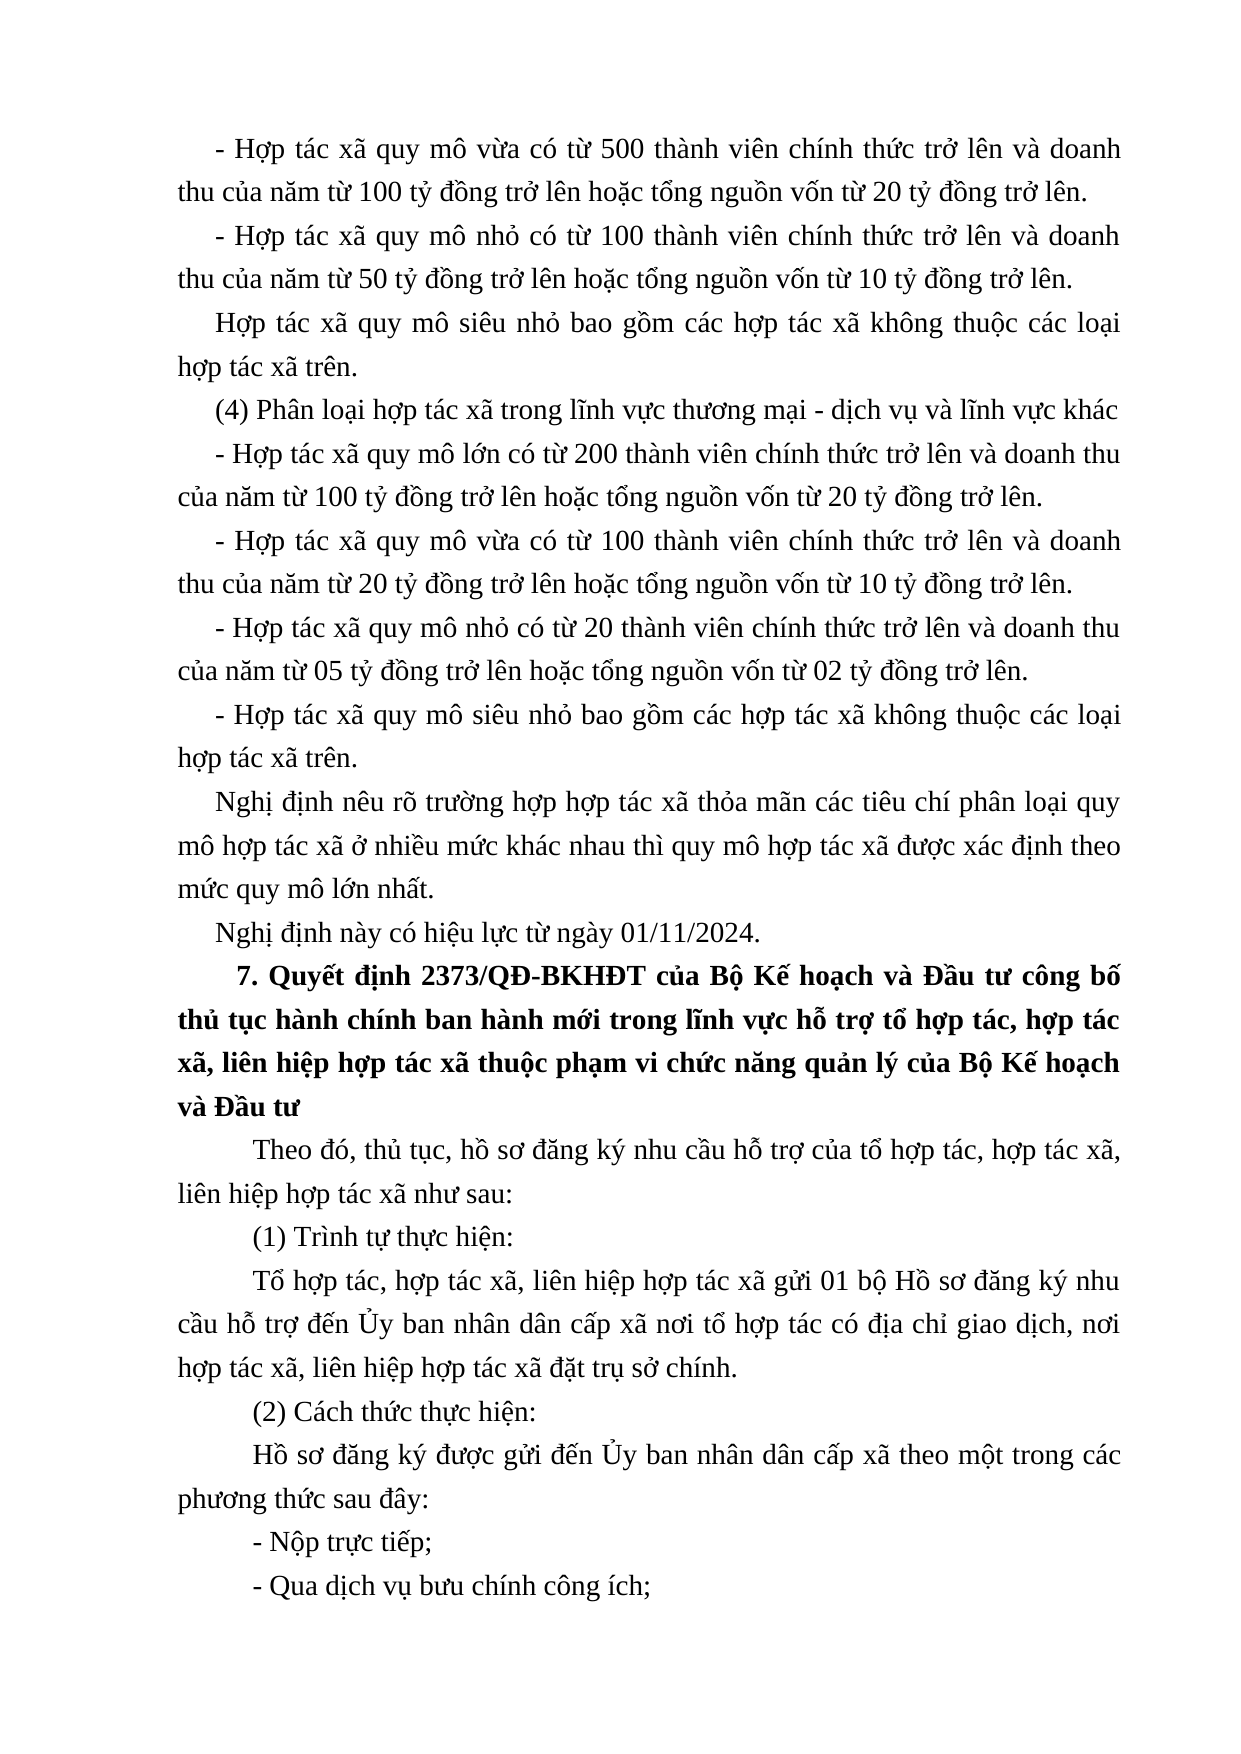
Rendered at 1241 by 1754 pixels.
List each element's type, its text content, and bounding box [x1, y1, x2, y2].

text (2) Cách thức thực hiện: [177, 1394, 1122, 1427]
text 7. Quyết định 2373/QĐ-BKHĐT của Bộ Kế hoạch và Đầu tư công bố thủ tục hành chính ban hành mới trong lĩnh vực hỗ trợ tổ hợp tác, hợp tác xã, liên hiệp hợp tác xã thuộc phạm vi chức năng quản lý của Bộ Kế hoạch và Đầu tư [177, 958, 1122, 1122]
text - Hợp tác xã quy mô vừa có từ 100 thành viên chính thức trở lên và doanh thu của năm từ 20 tỷ đồng trở lên hoặc tổng nguồn vốn từ 10 tỷ đồng trở lên. [177, 523, 1122, 600]
text - Hợp tác xã quy mô nhỏ có từ 100 thành viên chính thức trở lên và doanh thu của năm từ 50 tỷ đồng trở lên hoặc tổng nguồn vốn từ 10 tỷ đồng trở lên. [177, 218, 1122, 295]
text Hồ sơ đăng ký được gửi đến Ủy ban nhân dân cấp xã theo một trong các phương thức sau đây: [177, 1437, 1122, 1514]
text (1) Trình tự thực hiện: [177, 1219, 1122, 1253]
text Nghị định nêu rõ trường hợp hợp tác xã thỏa mãn các tiêu chí phân loại quy mô hợp tác xã ở nhiều mức khác nhau thì quy mô hợp tác xã được xác định theo mức quy mô lớn nhất. [177, 784, 1122, 905]
text Theo đó, thủ tục, hồ sơ đăng ký nhu cầu hỗ trợ của tổ hợp tác, hợp tác xã, liên hiệp hợp tác xã như sau: [177, 1132, 1122, 1209]
text - Nộp trực tiếp; [177, 1524, 1122, 1558]
text - Hợp tác xã quy mô vừa có từ 500 thành viên chính thức trở lên và doanh thu của năm từ 100 tỷ đồng trở lên hoặc tổng nguồn vốn từ 20 tỷ đồng trở lên. [177, 131, 1122, 208]
text Hợp tác xã quy mô siêu nhỏ bao gồm các hợp tác xã không thuộc các loại hợp tác xã trên. [177, 305, 1122, 382]
text Nghị định này có hiệu lực từ ngày 01/11/2024. [177, 915, 1122, 948]
text - Hợp tác xã quy mô siêu nhỏ bao gồm các hợp tác xã không thuộc các loại hợp tác xã trên. [177, 697, 1122, 774]
text - Qua dịch vụ bưu chính công ích; [177, 1568, 1122, 1601]
text - Hợp tác xã quy mô nhỏ có từ 20 thành viên chính thức trở lên và doanh thu của năm từ 05 tỷ đồng trở lên hoặc tổng nguồn vốn từ 02 tỷ đồng trở lên. [177, 610, 1122, 687]
text - Hợp tác xã quy mô lớn có từ 200 thành viên chính thức trở lên và doanh thu của năm từ 100 tỷ đồng trở lên hoặc tổng nguồn vốn từ 20 tỷ đồng trở lên. [177, 436, 1122, 513]
text Tổ hợp tác, hợp tác xã, liên hiệp hợp tác xã gửi 01 bộ Hồ sơ đăng ký nhu cầu hỗ trợ đến Ủy ban nhân dân cấp xã nơi tổ hợp tác có địa chỉ giao dịch, nơi hợp tác xã, liên hiệp hợp tác xã đặt trụ sở chính. [177, 1263, 1122, 1384]
text (4) Phân loại hợp tác xã trong lĩnh vực thương mại - dịch vụ và lĩnh vực khác [177, 392, 1122, 426]
